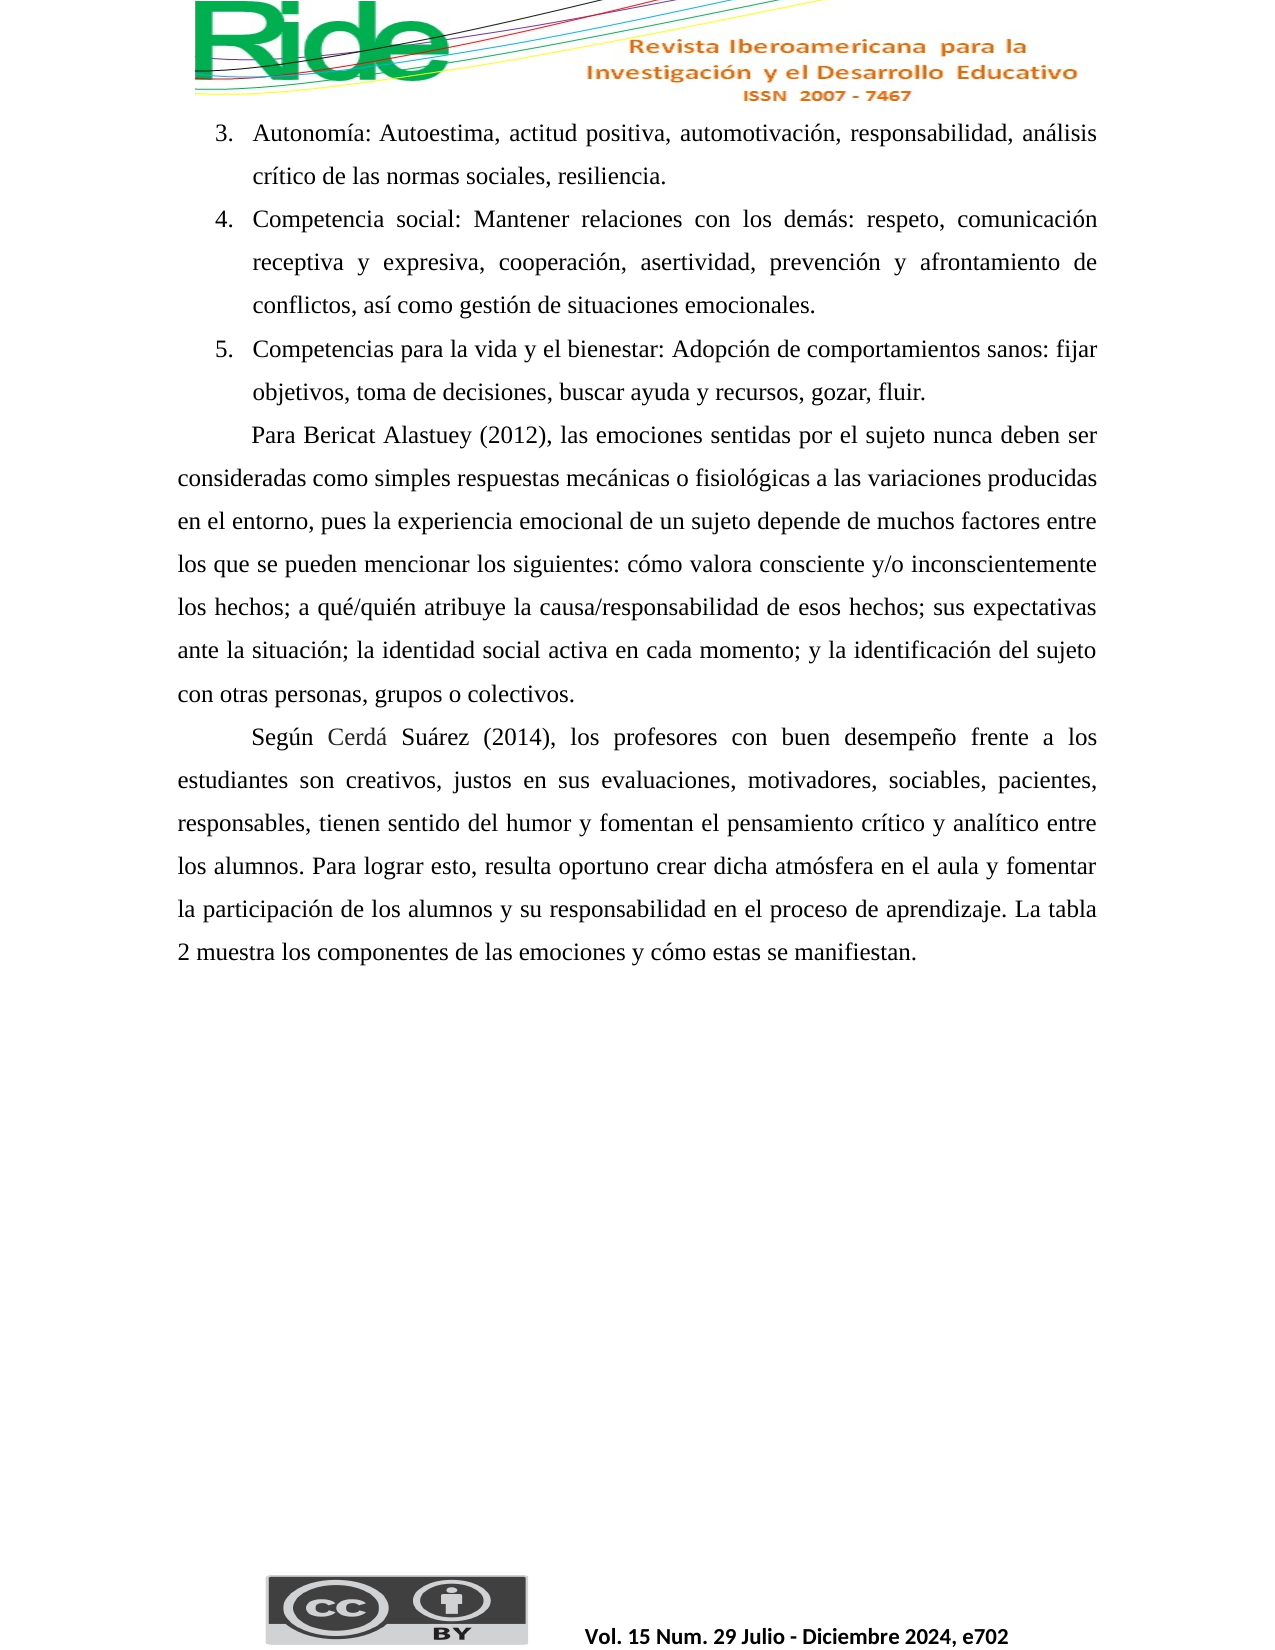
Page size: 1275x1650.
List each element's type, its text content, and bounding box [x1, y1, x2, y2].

picture [194, 0, 1081, 105]
list Competencia social: Mantener relaciones con los demás: respeto, comunicación receptiva y expresiva, cooperación, asertividad, prevención y afrontamiento de conflictos, así como gestión de situaciones emocionales. [215, 204, 1098, 319]
text Según Cerdá Suárez (2014), los profesores con buen desempeño frente a los estudiantes son creativos, justos en sus evaluaciones, motivadores, sociables, pacientes, responsables, tienen sentido del humor y fomentan el pensamiento crítico y analítico entre los alumnos. Para lograr esto, resulta oportuno crear dicha atmósfera en el aula y fomentar la participación de los alumnos y su responsabilidad en el proceso de aprendizaje. La tabla 2 muestra los componentes de las emociones y cómo estas se manifiestan. [177, 722, 1098, 966]
list Autonomía: Autoestima, actitud positiva, automotivación, responsabilidad, análisis crítico de las normas sociales, resiliencia. [215, 118, 1098, 190]
text Para Bericat Alastuey (2012), las emociones sentidas por el sujeto nunca deben ser consideradas como simples respuestas mecánicas o fisiológicas a las variaciones producidas en el entorno, pues la experiencia emocional de un sujeto depende de muchos factores entre los que se pueden mencionar los siguientes: cómo valora consciente y/o inconscientemente los hechos; a qué/quién atribuye la causa/responsabilidad de esos hechos; sus expectativas ante la situación; la identidad social activa en cada momento; y la identificación del sujeto con otras personas, grupos o colectivos. [177, 420, 1098, 707]
list Competencias para la vida y el bienestar: Adopción de comportamientos sanos: fijar objetivos, toma de decisiones, buscar ayuda y recursos, gozar, fluir. [215, 334, 1098, 406]
picture [265, 1575, 529, 1645]
